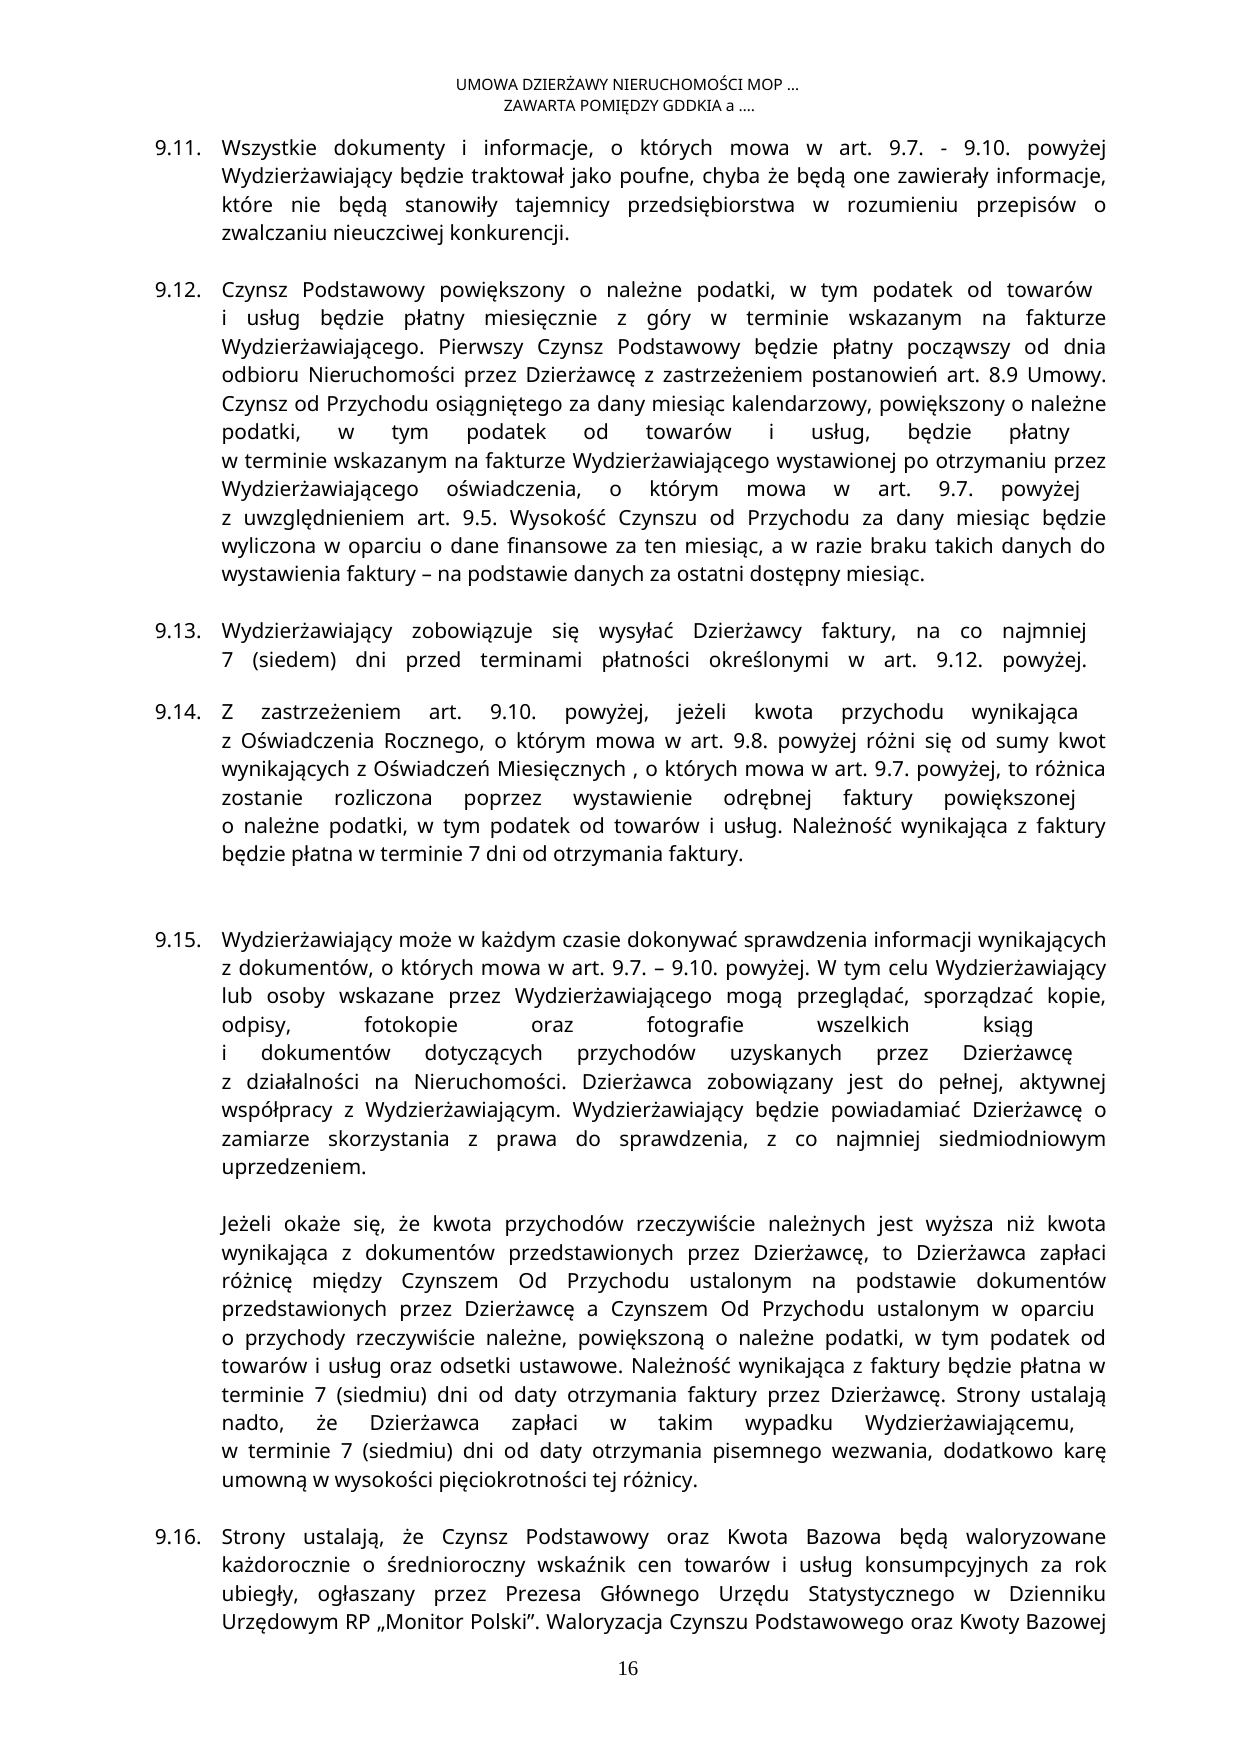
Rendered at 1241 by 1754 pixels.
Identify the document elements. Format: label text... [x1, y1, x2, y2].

list Wydzierżawiający zobowiązuje się wysyłać Dzierżawcy faktury, na co najmniej 7 (siedem) dni przed terminami płatności określonymi w art. 9.12. powyżej. [154, 616, 1107, 697]
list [154, 1522, 1107, 1636]
list Wydzierżawiający może w każdym czasie dokonywać sprawdzenia informacji wynikających z dokumentów, o których mowa w art. 9.7. – 9.10. powyżej. W tym celu Wydzierżawiający lub osoby wskazane przez Wydzierżawiającego mogą przeglądać, sporządzać kopie, odpisy, fotokopie oraz fotografie wszelkich ksiąg i dokumentów dotyczących przychodów uzyskanych przez Dzierżawcę z działalności na Nieruchomości. Dzierżawca zobowiązany jest do pełnej, aktywnej współpracy z Wydzierżawiającym. Wydzierżawiający będzie powiadamiać Dzierżawcę o zamiarze skorzystania z prawa do sprawdzenia, z co najmniej siedmiodniowym uprzedzeniem. [154, 925, 1107, 1181]
list Z zastrzeżeniem art. 9.10. powyżej, jeżeli kwota przychodu wynikająca z Oświadczenia Rocznego, o którym mowa w art. 9.8. powyżej różni się od sumy kwot wynikających z Oświadczeń Miesięcznych , o których mowa w art. 9.7. powyżej, to różnica zostanie rozliczona poprzez wystawienie odrębnej faktury powiększonej o należne podatki, w tym podatek od towarów i usług. Należność wynikająca z faktury będzie płatna w terminie 7 dni od otrzymania faktury. [154, 697, 1107, 868]
text Jeżeli okaże się, że kwota przychodów rzeczywiście należnych jest wyższa niż kwota wynikająca z dokumentów przedstawionych przez Dzierżawcę, to Dzierżawca zapłaci różnicę między Czynszem Od Przychodu ustalonym na podstawie dokumentów przedstawionych przez Dzierżawcę a Czynszem Od Przychodu ustalonym w oparciu o przychody rzeczywiście należne, powiększoną o należne podatki, w tym podatek od towarów i usług oraz odsetki ustawowe. Należność wynikająca z faktury będzie płatna w terminie 7 (siedmiu) dni od daty otrzymania faktury przez Dzierżawcę. Strony ustalają nadto, że Dzierżawca zapłaci w takim wypadku Wydzierżawiającemu, w terminie 7 (siedmiu) dni od daty otrzymania pisemnego wezwania, dodatkowo karę umowną w wysokości pięciokrotności tej różnicy. [221, 1209, 1107, 1493]
list Wszystkie dokumenty i informacje, o których mowa w art. 9.7. - 9.10. powyżej Wydzierżawiający będzie traktował jako poufne, chyba że będą one zawierały informacje, które nie będą stanowiły tajemnicy przedsiębiorstwa w rozumieniu przepisów o zwalczaniu nieuczciwej konkurencji. [154, 133, 1107, 247]
list Czynsz Podstawowy powiększony o należne podatki, w tym podatek od towarów i usług będzie płatny miesięcznie z góry w terminie wskazanym na fakturze Wydzierżawiającego. Pierwszy Czynsz Podstawowy będzie płatny począwszy od dnia odbioru Nieruchomości przez Dzierżawcę z zastrzeżeniem postanowień art. 8.9 Umowy. Czynsz od Przychodu osiągniętego za dany miesiąc kalendarzowy, powiększony o należne podatki, w tym podatek od towarów i usług, będzie płatny w terminie wskazanym na fakturze Wydzierżawiającego wystawionej po otrzymaniu przez Wydzierżawiającego oświadczenia, o którym mowa w art. 9.7. powyżej z uwzględnieniem art. 9.5. Wysokość Czynszu od Przychodu za dany miesiąc będzie wyliczona w oparciu o dane finansowe za ten miesiąc, a w razie braku takich danych do wystawienia faktury – na podstawie danych za ostatni dostępny miesiąc. [154, 275, 1107, 588]
